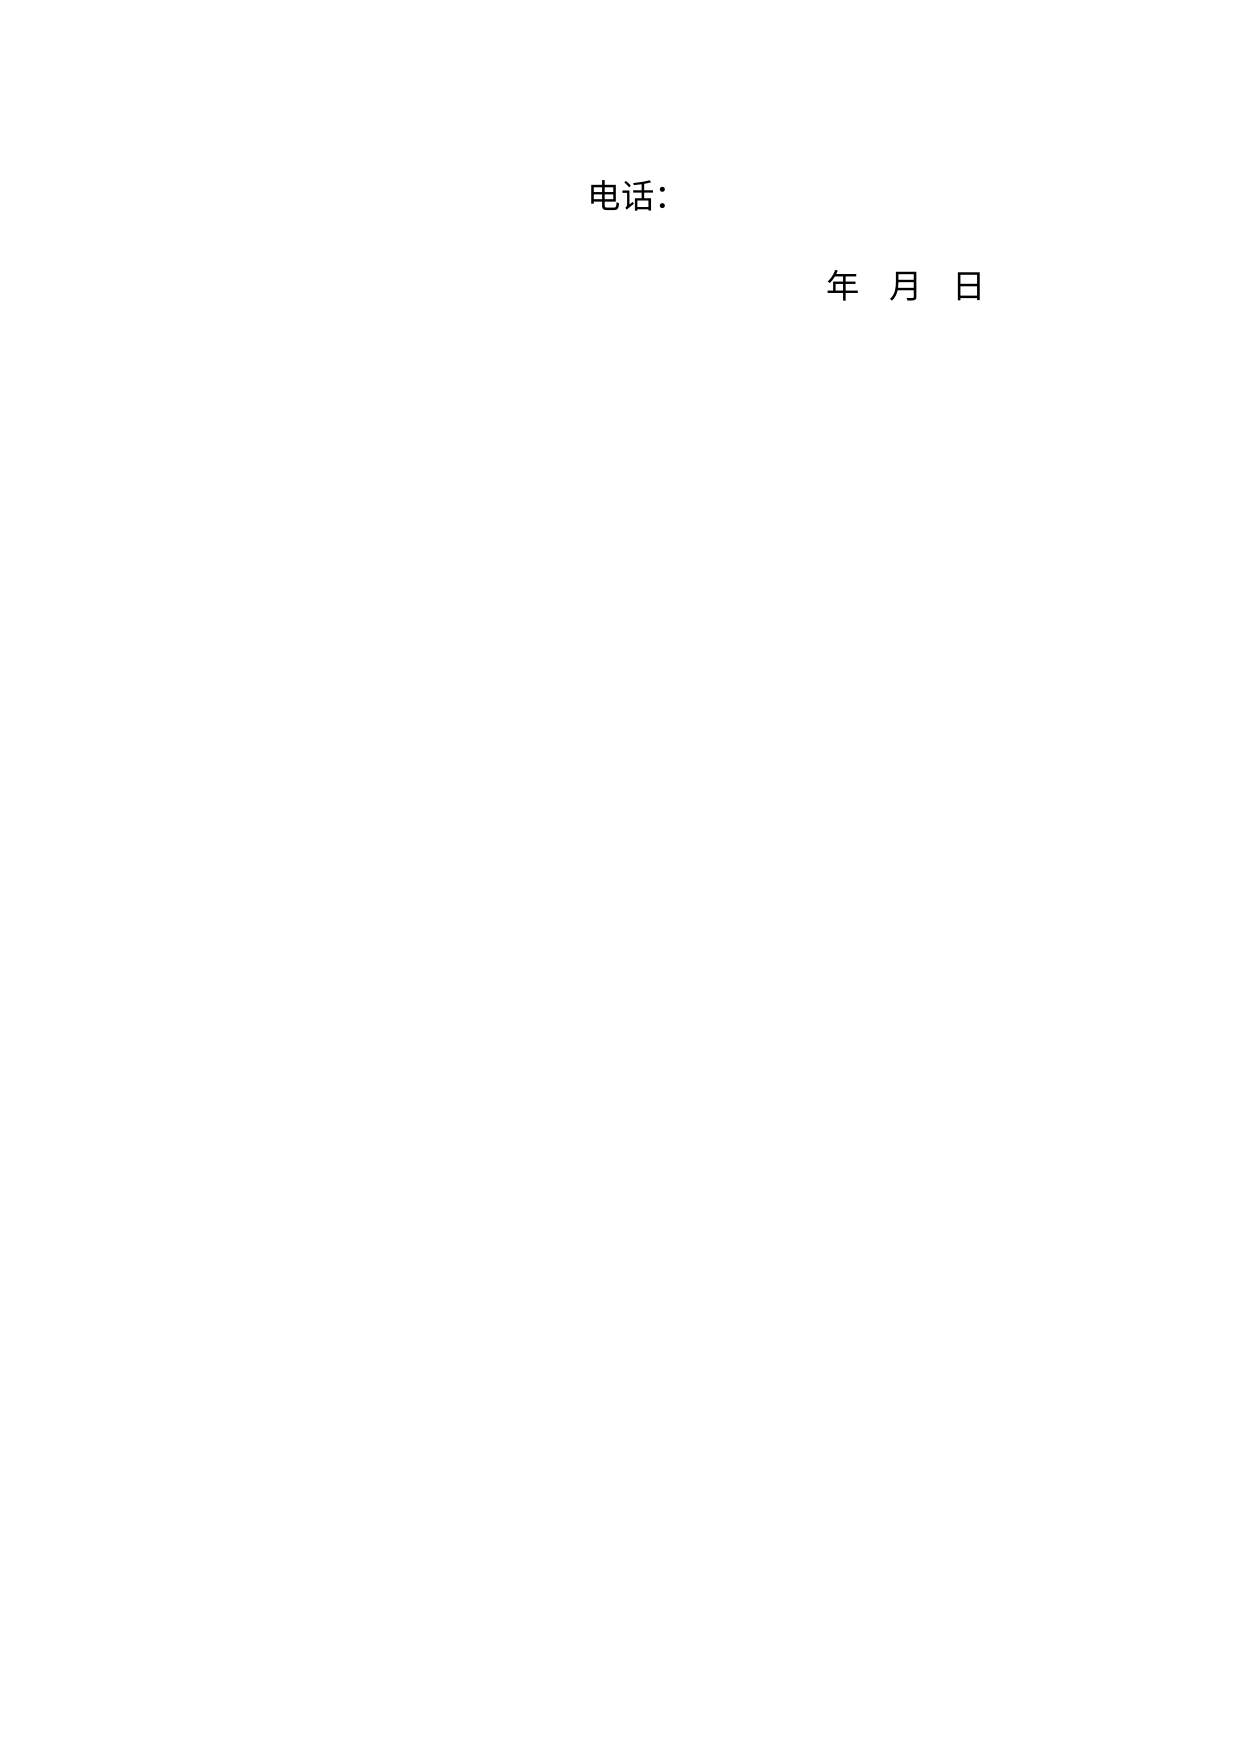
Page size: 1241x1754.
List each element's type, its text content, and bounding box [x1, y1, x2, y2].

text 电话： [187, 162, 919, 227]
text 年 月 日 [187, 251, 986, 316]
